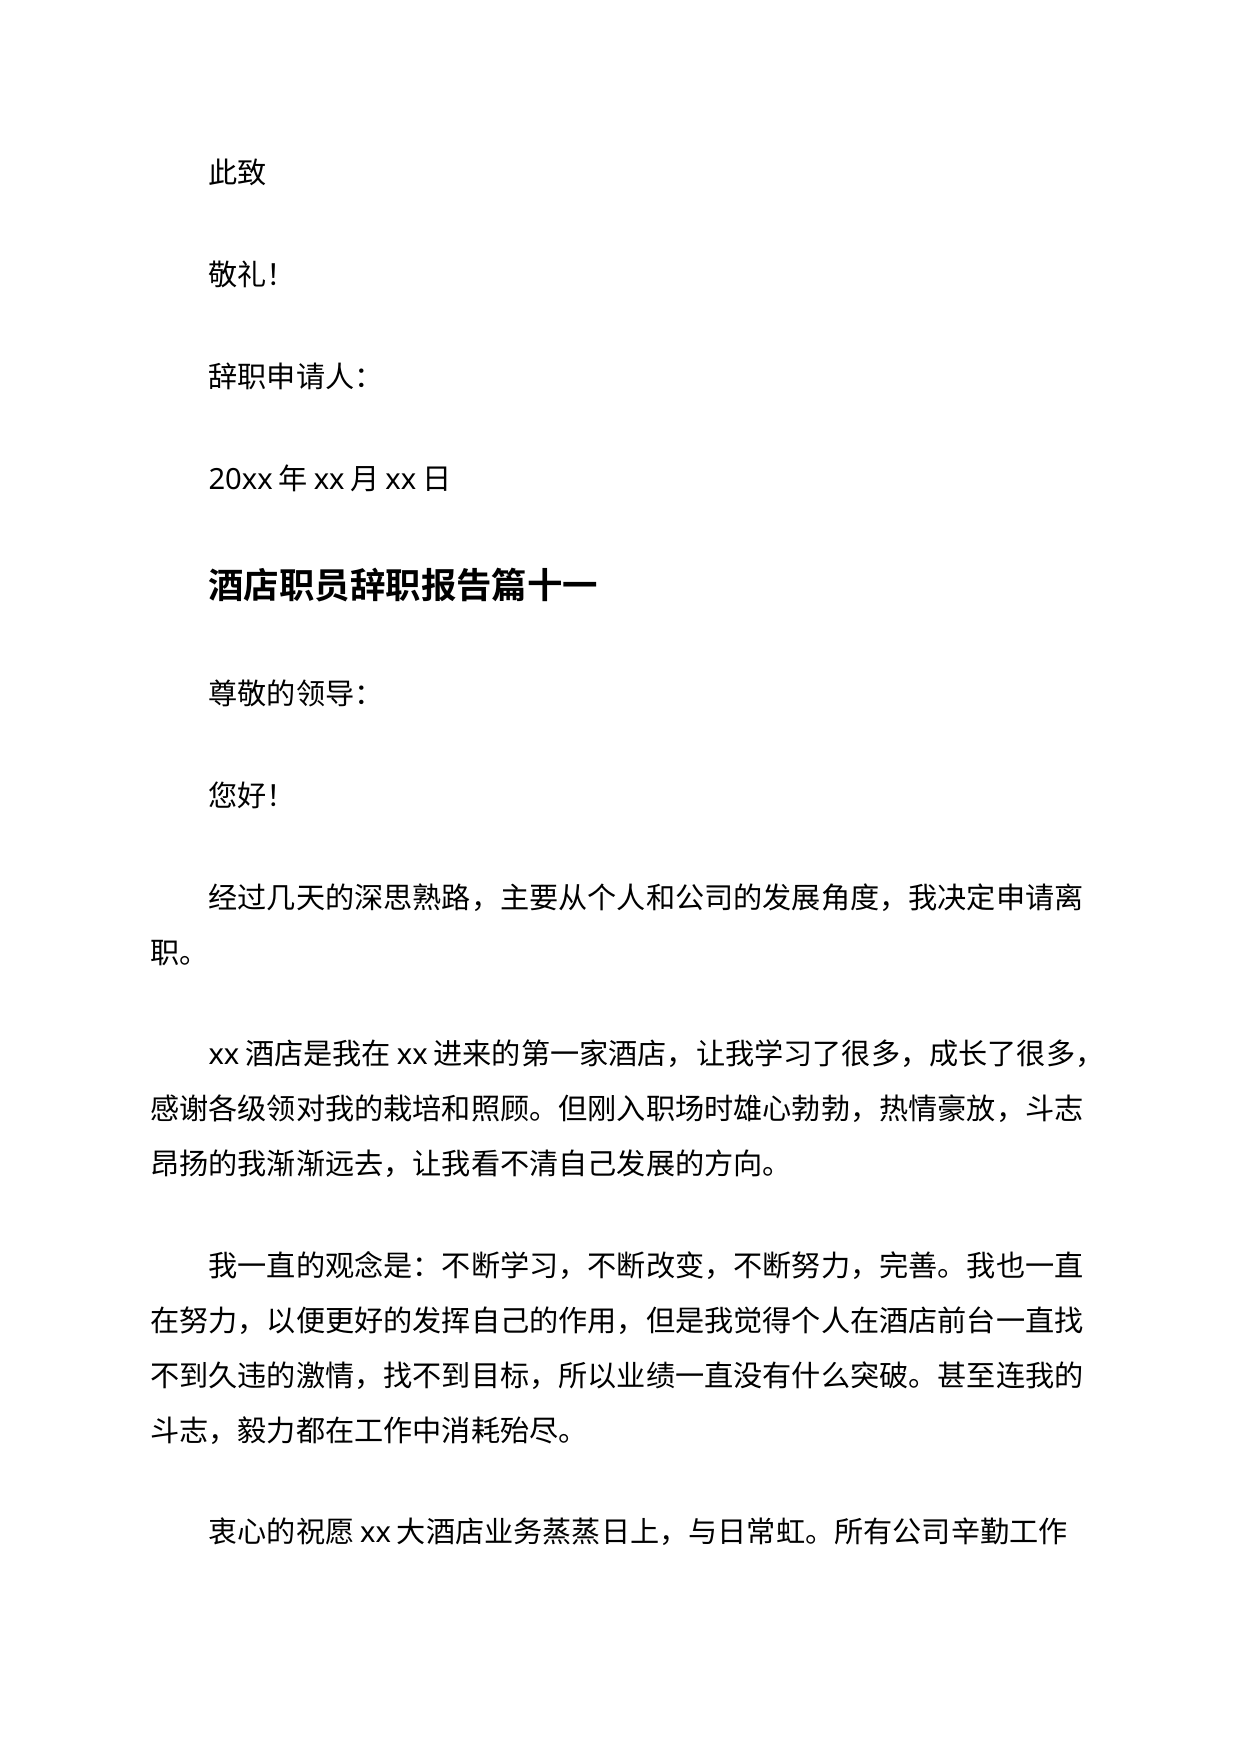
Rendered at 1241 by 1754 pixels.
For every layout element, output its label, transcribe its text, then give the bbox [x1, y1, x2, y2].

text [150, 1509, 1090, 1551]
text 此致 [150, 150, 1090, 192]
text 我一直的观念是：不断学习，不断改变，不断努力，完善。我也一直在努力，以便更好的发挥自己的作用，但是我觉得个人在酒店前台一直找不到久违的激情，找不到目标，所以业绩一直没有什么突破。甚至连我的斗志，毅力都在工作中消耗殆尽。 [150, 1243, 1090, 1449]
text 辞职申请人： [150, 353, 1090, 396]
text 酒店职员辞职报告篇十一 [150, 557, 1090, 608]
text 您好！ [150, 772, 1090, 815]
text xx酒店是我在xx进来的第一家酒店，让我学习了很多，成长了很多，感谢各级领对我的栽培和照顾。但刚入职场时雄心勃勃，热情豪放，斗志昂扬的我渐渐远去，让我看不清自己发展的方向。 [150, 1031, 1090, 1183]
text 敬礼！ [150, 252, 1090, 294]
text 尊敬的领导： [150, 671, 1090, 713]
text 经过几天的深思熟路，主要从个人和公司的发展角度，我决定申请离职。 [150, 874, 1090, 971]
text 20xx年xx月xx日 [150, 455, 1090, 498]
